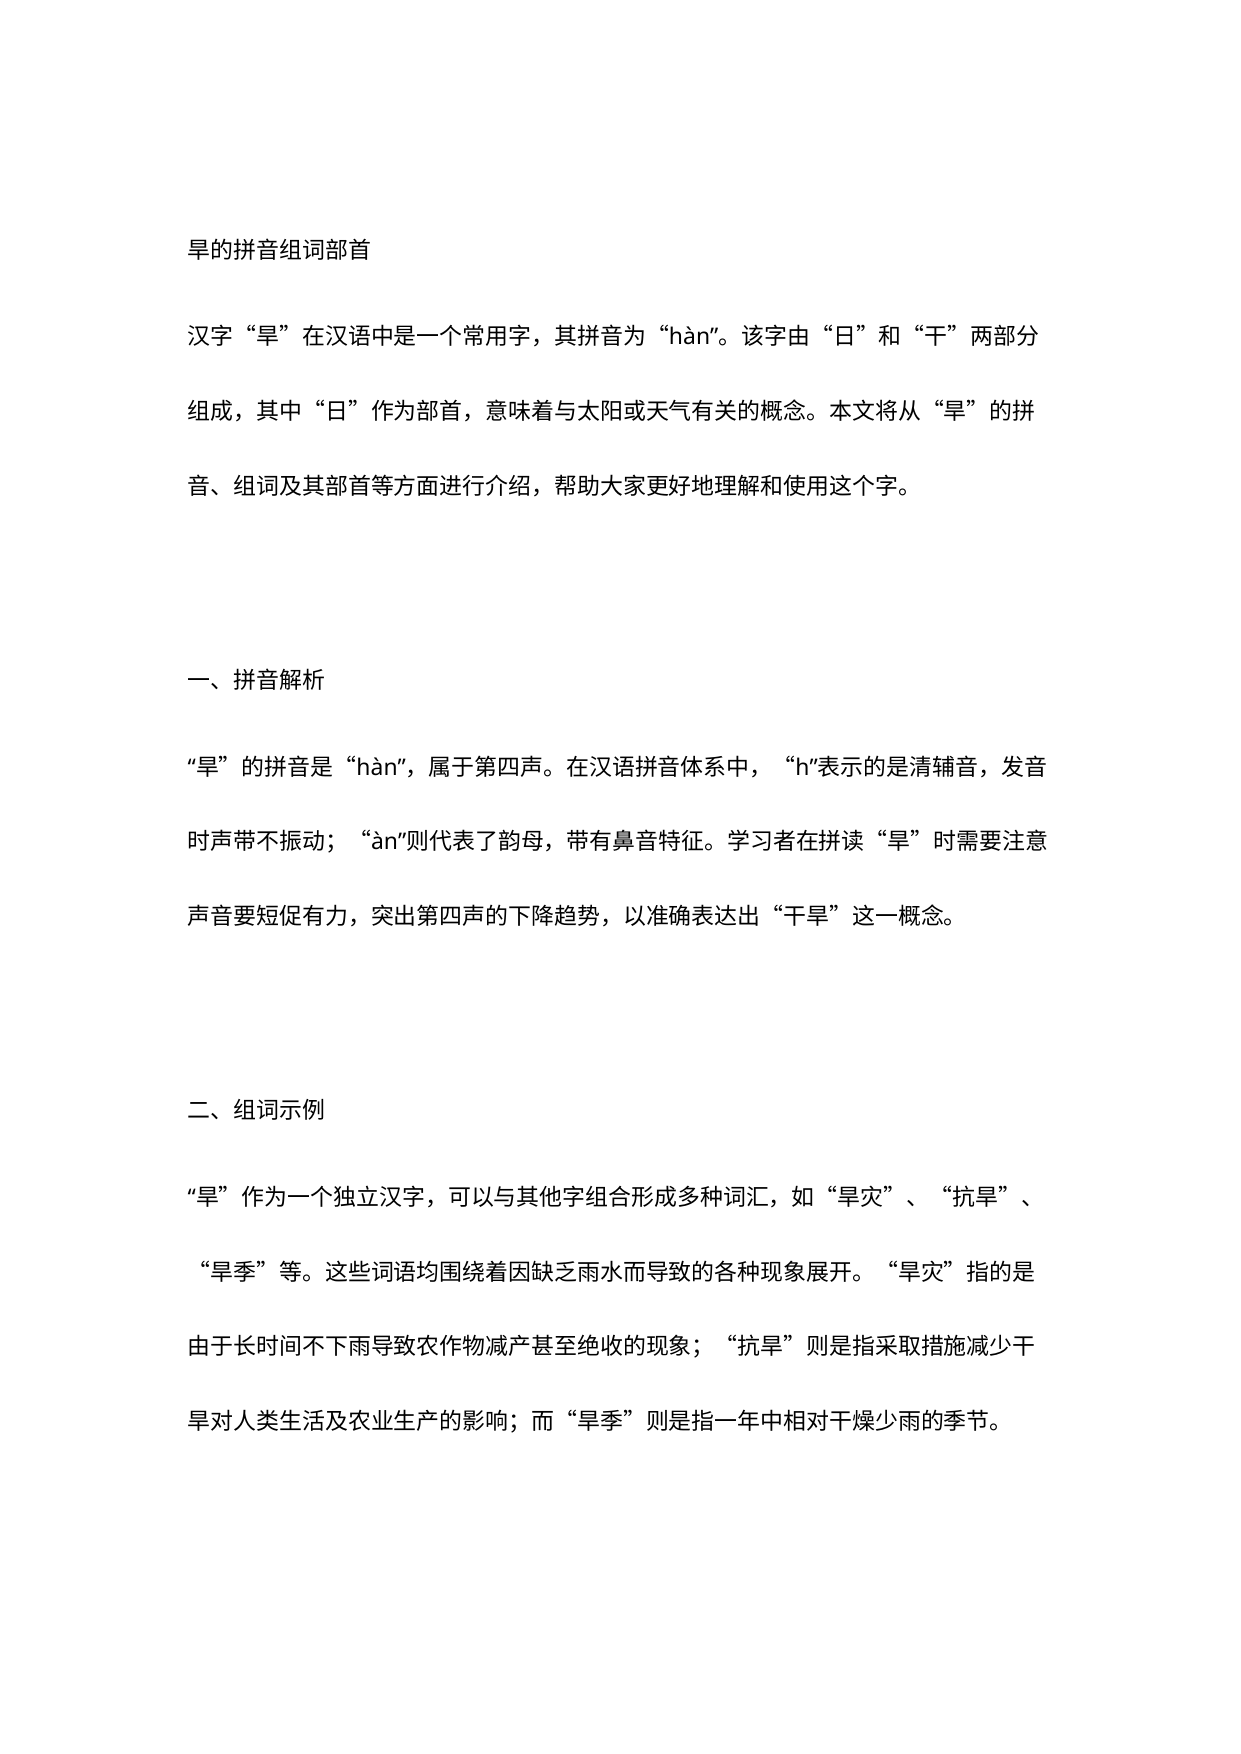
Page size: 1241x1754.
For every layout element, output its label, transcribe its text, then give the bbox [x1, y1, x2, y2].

text “旱”作为一个独立汉字，可以与其他字组合形成多种词汇，如“旱灾”、“抗旱”、“旱季”等。这些词语均围绕着因缺乏雨水而导致的各种现象展开。“旱灾”指的是由于长时间不下雨导致农作物减产甚至绝收的现象；“抗旱”则是指采取措施减少干旱对人类生活及农业生产的影响；而“旱季”则是指一年中相对干燥少雨的季节。 [187, 1163, 1053, 1452]
text “旱”的拼音是“hàn”，属于第四声。在汉语拼音体系中，“h”表示的是清辅音，发音时声带不振动；“àn”则代表了韵母，带有鼻音特征。学习者在拼读“旱”时需要注意声音要短促有力，突出第四声的下降趋势，以准确表达出“干旱”这一概念。 [187, 733, 1053, 947]
text 一、拼音解析 [187, 646, 1053, 711]
text 二、组词示例 [187, 1076, 1053, 1141]
text 汉字“旱”在汉语中是一个常用字，其拼音为“hàn”。该字由“日”和“干”两部分组成，其中“日”作为部首，意味着与太阳或天气有关的概念。本文将从“旱”的拼音、组词及其部首等方面进行介绍，帮助大家更好地理解和使用这个字。 [187, 302, 1053, 517]
text 旱的拼音组词部首 [187, 216, 1053, 281]
